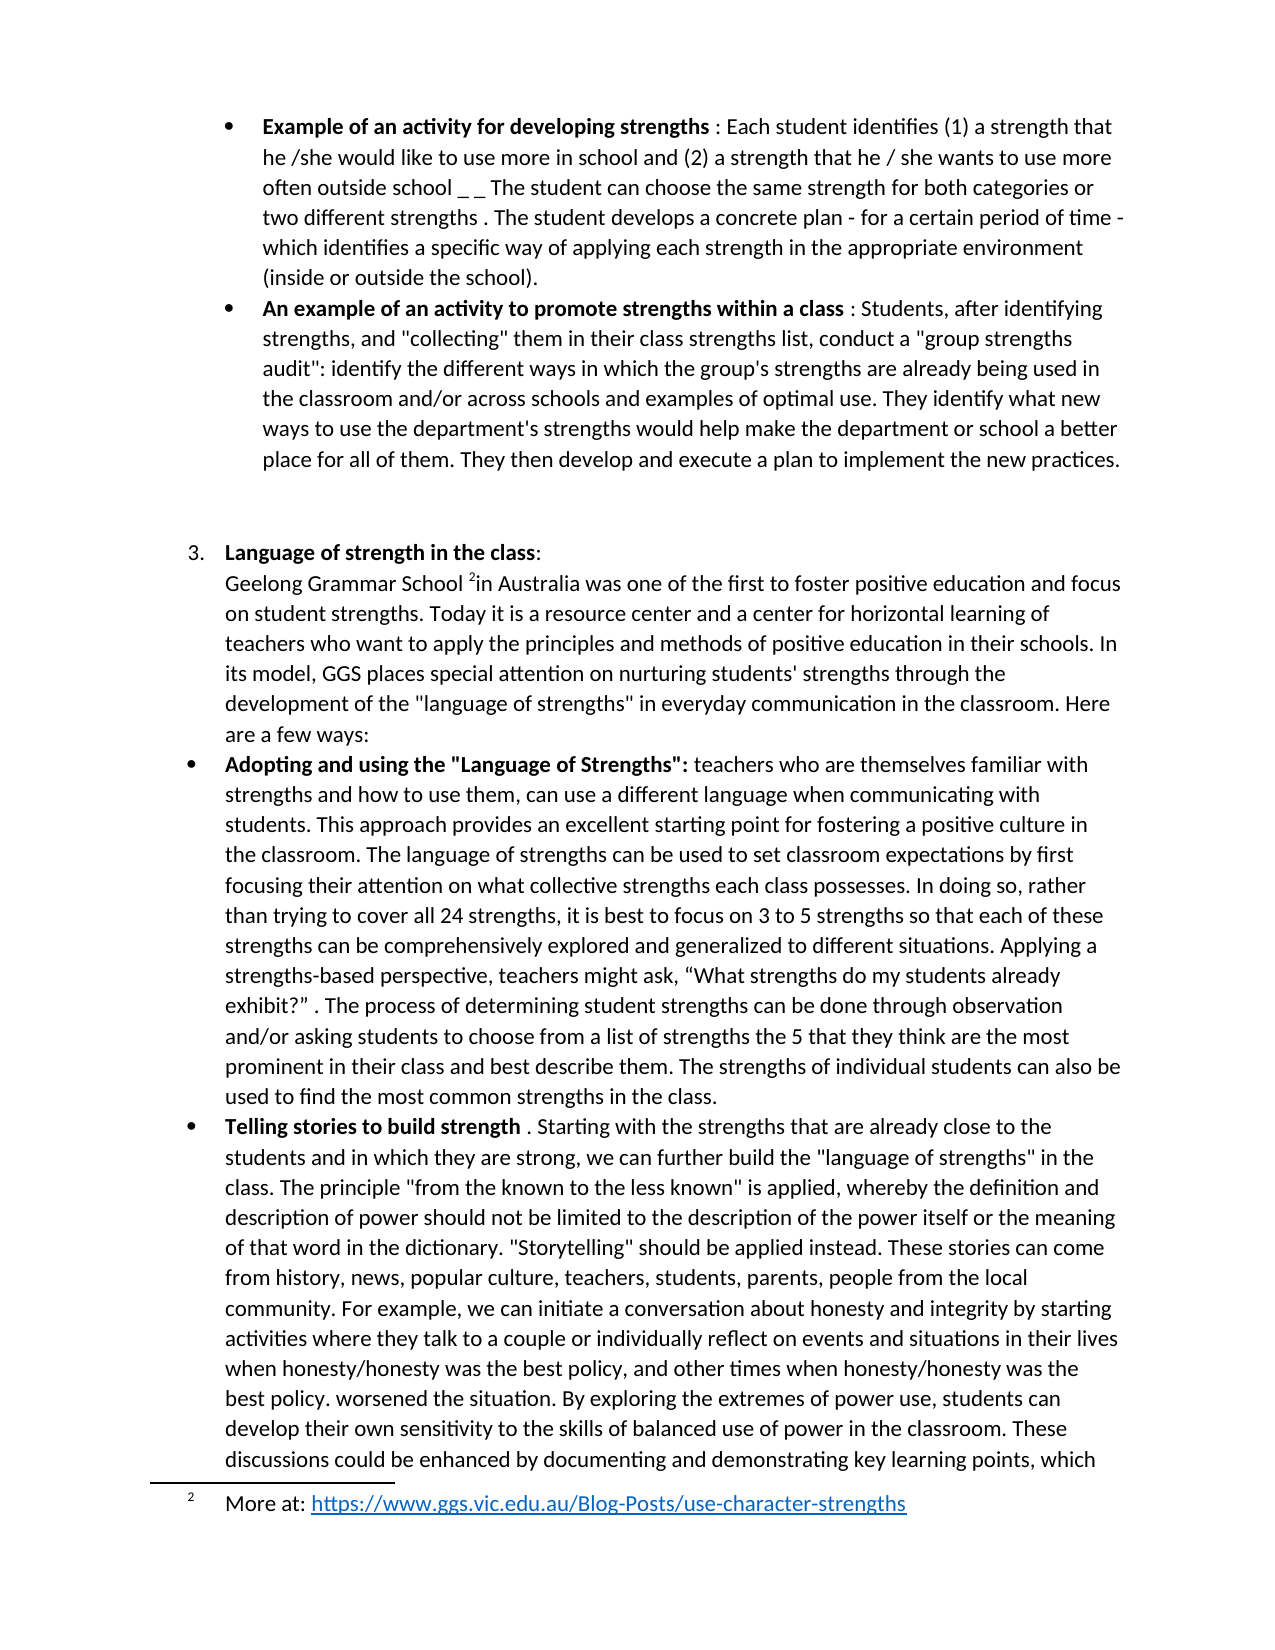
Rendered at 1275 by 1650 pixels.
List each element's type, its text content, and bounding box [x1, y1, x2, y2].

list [187, 1112, 1125, 1473]
list Language of strength in the class: [187, 538, 1125, 567]
list Geelong Grammar School in Australia was one of the first to foster positive education and focus on student strengths. Today it is a resource center and a center for horizontal learning of teachers who want to apply the principles and methods of positive education in their schools. In its model, GGS places special attention on nurturing students' strengths through the development of the "language of strengths" in everyday communication in the classroom. Here are a few ways: [225, 569, 1125, 748]
list Example of an activity for developing strengths : Each student identifies (1) a strength that he /she would like to use more in school and (2) a strength that he / she wants to use more often outside school _ _ The student can choose the same strength for both categories or two different strengths . The student develops a concrete plan - for a certain period of time - which identifies a specific way of applying each strength in the appropriate environment (inside or outside the school). [225, 112, 1125, 292]
list An example of an activity to promote strengths within a class : Students, after identifying strengths, and "collecting" them in their class strengths list, conduct a "group strengths audit": identify the different ways in which the group's strengths are already being used in the classroom and/or across schools and examples of optimal use. They identify what new ways to use the department's strengths would help make the department or school a better place for all of them. They then develop and execute a plan to implement the new practices. [225, 294, 1125, 473]
list Adopting and using the "Language of Strengths": teachers who are themselves familiar with strengths and how to use them, can use a different language when communicating with students. This approach provides an excellent starting point for fostering a positive culture in the classroom. The language of strengths can be used to set classroom expectations by first focusing their attention on what collective strengths each class possesses. In doing so, rather than trying to cover all 24 strengths, it is best to focus on 3 to 5 strengths so that each of these strengths can be comprehensively explored and generalized to different situations. Applying a strengths-based perspective, teachers might ask, “What strengths do my students already exhibit?” . The process of determining student strengths can be done through observation and/or asking students to choose from a list of strengths the 5 that they think are the most prominent in their class and best describe them. The strengths of individual students can also be used to find the most common strengths in the class. [187, 750, 1125, 1110]
